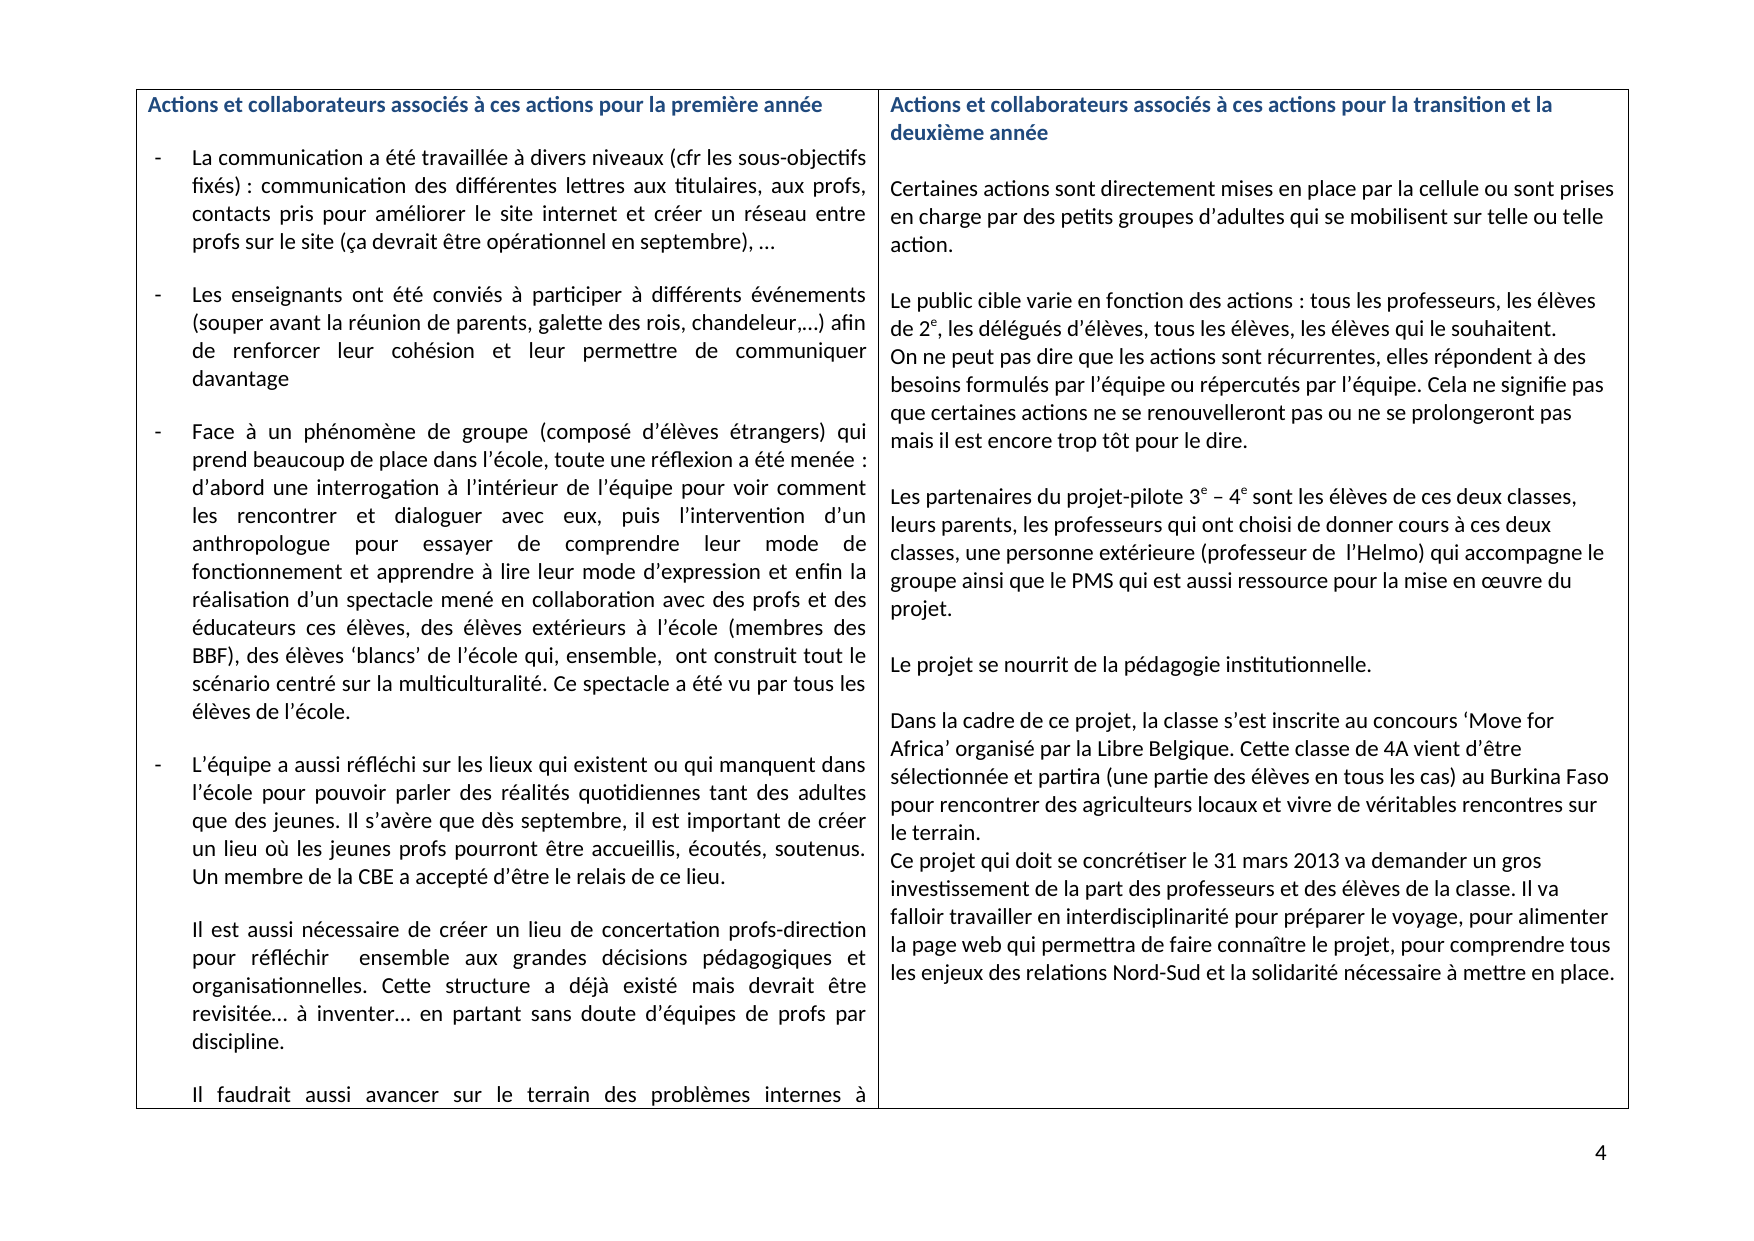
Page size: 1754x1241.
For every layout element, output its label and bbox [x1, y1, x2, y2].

table_cell [137, 90, 878, 1108]
table_cell [879, 90, 1628, 1108]
